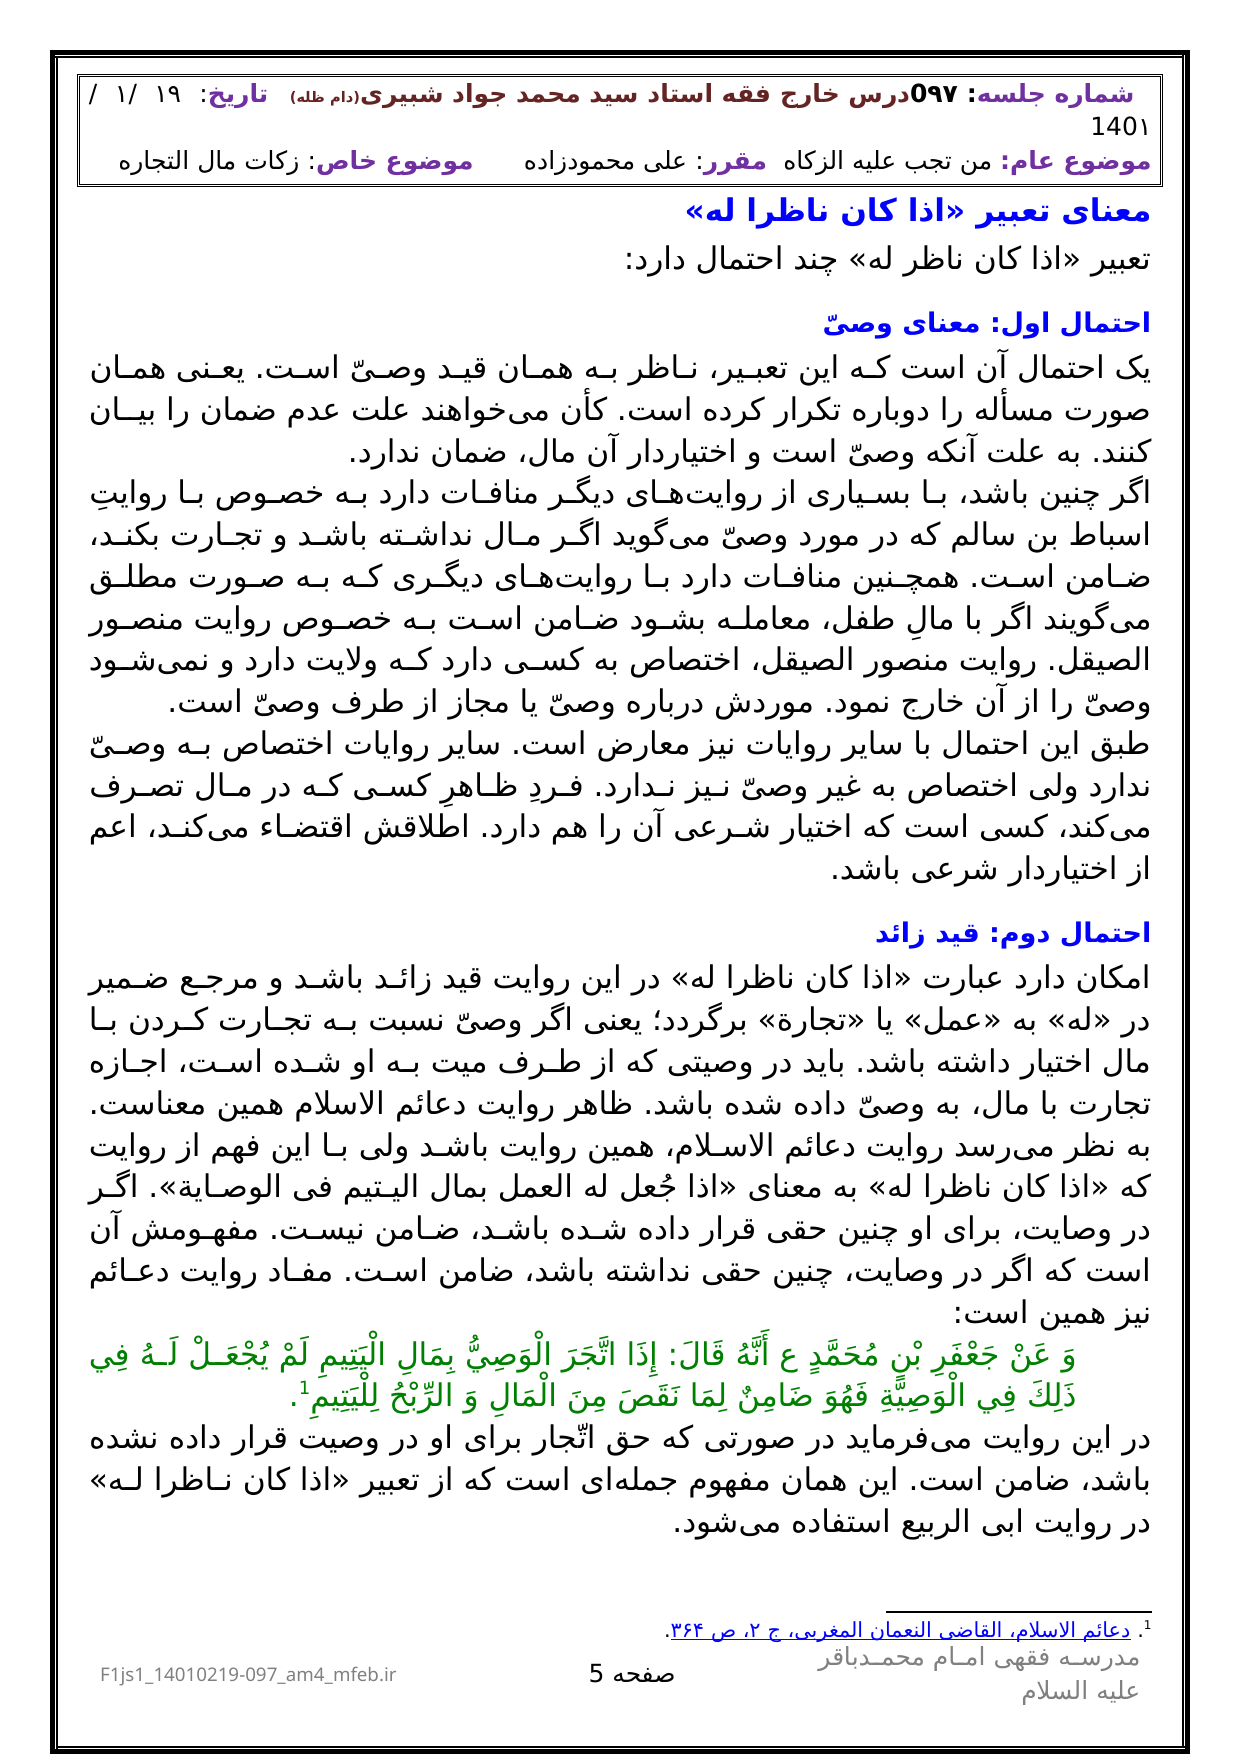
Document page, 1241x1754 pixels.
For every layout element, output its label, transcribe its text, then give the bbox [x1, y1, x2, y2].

text در این روایت می‌فرماید در صورتی که حق اتّجار برای او در وصیت قرار داده نشده باشد، ضامن است. این همان مفهوم جمله‌ای است که از تعبیر «اذا کان ناظرا له» در روایت ابی الربیع استفاده می‌شود. [89, 1419, 1152, 1539]
subtitle احتمال دوم: قید زائد [89, 917, 1152, 949]
text تعبیر «اذا کان ناظر له» چند احتمال دارد: [89, 240, 1152, 276]
text طبق این احتمال با سایر روایات نیز معارض است. سایر روایات اختصاص به وصیّ ندارد ولی اختصاص به غیر وصیّ نیز ندارد. فردِ ظاهرِ کسی که در مال تصرف می‌کند، کسی است که اختیار شرعی آن را هم دارد. اطلاقش اقتضاء می‌کند، اعم از اختیاردار شرعی باشد. [89, 725, 1152, 887]
subtitle معنای تعبیر «اذا کان ناظرا له» [89, 192, 1152, 228]
text امکان دارد عبارت «اذا کان ناظرا له» در این روایت قید زائد باشد و مرجع ضمیر در «له» به «عمل» یا «تجارة» برگردد؛ یعنی اگر وصیّ نسبت به تجارت کردن با مال اختیار داشته باشد. باید در وصیتی که از طرف میت به او شده است، اجازه تجارت با مال، به وصیّ داده شده باشد. ظاهر روایت دعائم الاسلام همین معناست. به نظر می‌رسد روایت دعائم الاسلام، همین روایت باشد ولی با این فهم از روایت که «اذا کان ناظرا له» به معنای «اذا جُعل له العمل بمال الیتیم فی الوصایة». اگر در وصایت، برای او چنین حقی قرار داده شده باشد، ضامن نیست. مفهومش آن است که اگر در وصایت، چنین حقی نداشته باشد، ضامن است. مفاد روایت دعائم نیز همین است: [89, 960, 1152, 1330]
text اگر چنین باشد، با بسیاری از روایت‌های دیگر منافات دارد به خصوص با روایتِ اسباط بن سالم که در مورد وصیّ می‌گوید اگر مال نداشته باشد و تجارت بکند، ضامن است. همچنین منافات دارد با روایت‌های دیگری که به صورت مطلق می‌گویند اگر با مالِ طفل، معامله بشود ضامن است به خصوص روایت منصور الصیقل. روایت منصور الصیقل، اختصاص به کسی دارد که ولایت دارد و نمی‌شود وصیّ را از آن خارج نمود. موردش درباره وصیّ یا مجاز از طرف وصیّ است. [89, 475, 1152, 720]
text وَ عَنْ جَعْفَرِ بْنِ مُحَمَّدٍ ع أَنَّهُ قَالَ: إِذَا اتَّجَرَ الْوَصِيُّ بِمَالِ الْيَتِيمِ لَمْ يُجْعَلْ لَهُ فِي ذَلِكَ فِي الْوَصِيَّةِ فَهُوَ ضَامِنٌ لِمَا نَقَصَ مِنَ الْمَالِ وَ الرِّبْحُ لِلْيَتِيمِ. [89, 1336, 1077, 1414]
subtitle احتمال اول: معنای وصیّ [89, 307, 1152, 338]
text یک احتمال آن است که این تعبیر، ناظر به همان قید وصیّ است. یعنی همان صورت مسأله را دوباره تکرار کرده است. کأن می‌خواهند علت عدم ضمان را بیان کنند. به علت آنکه وصیّ است و اختیاردار آن مال، ضمان ندارد. [89, 349, 1152, 469]
